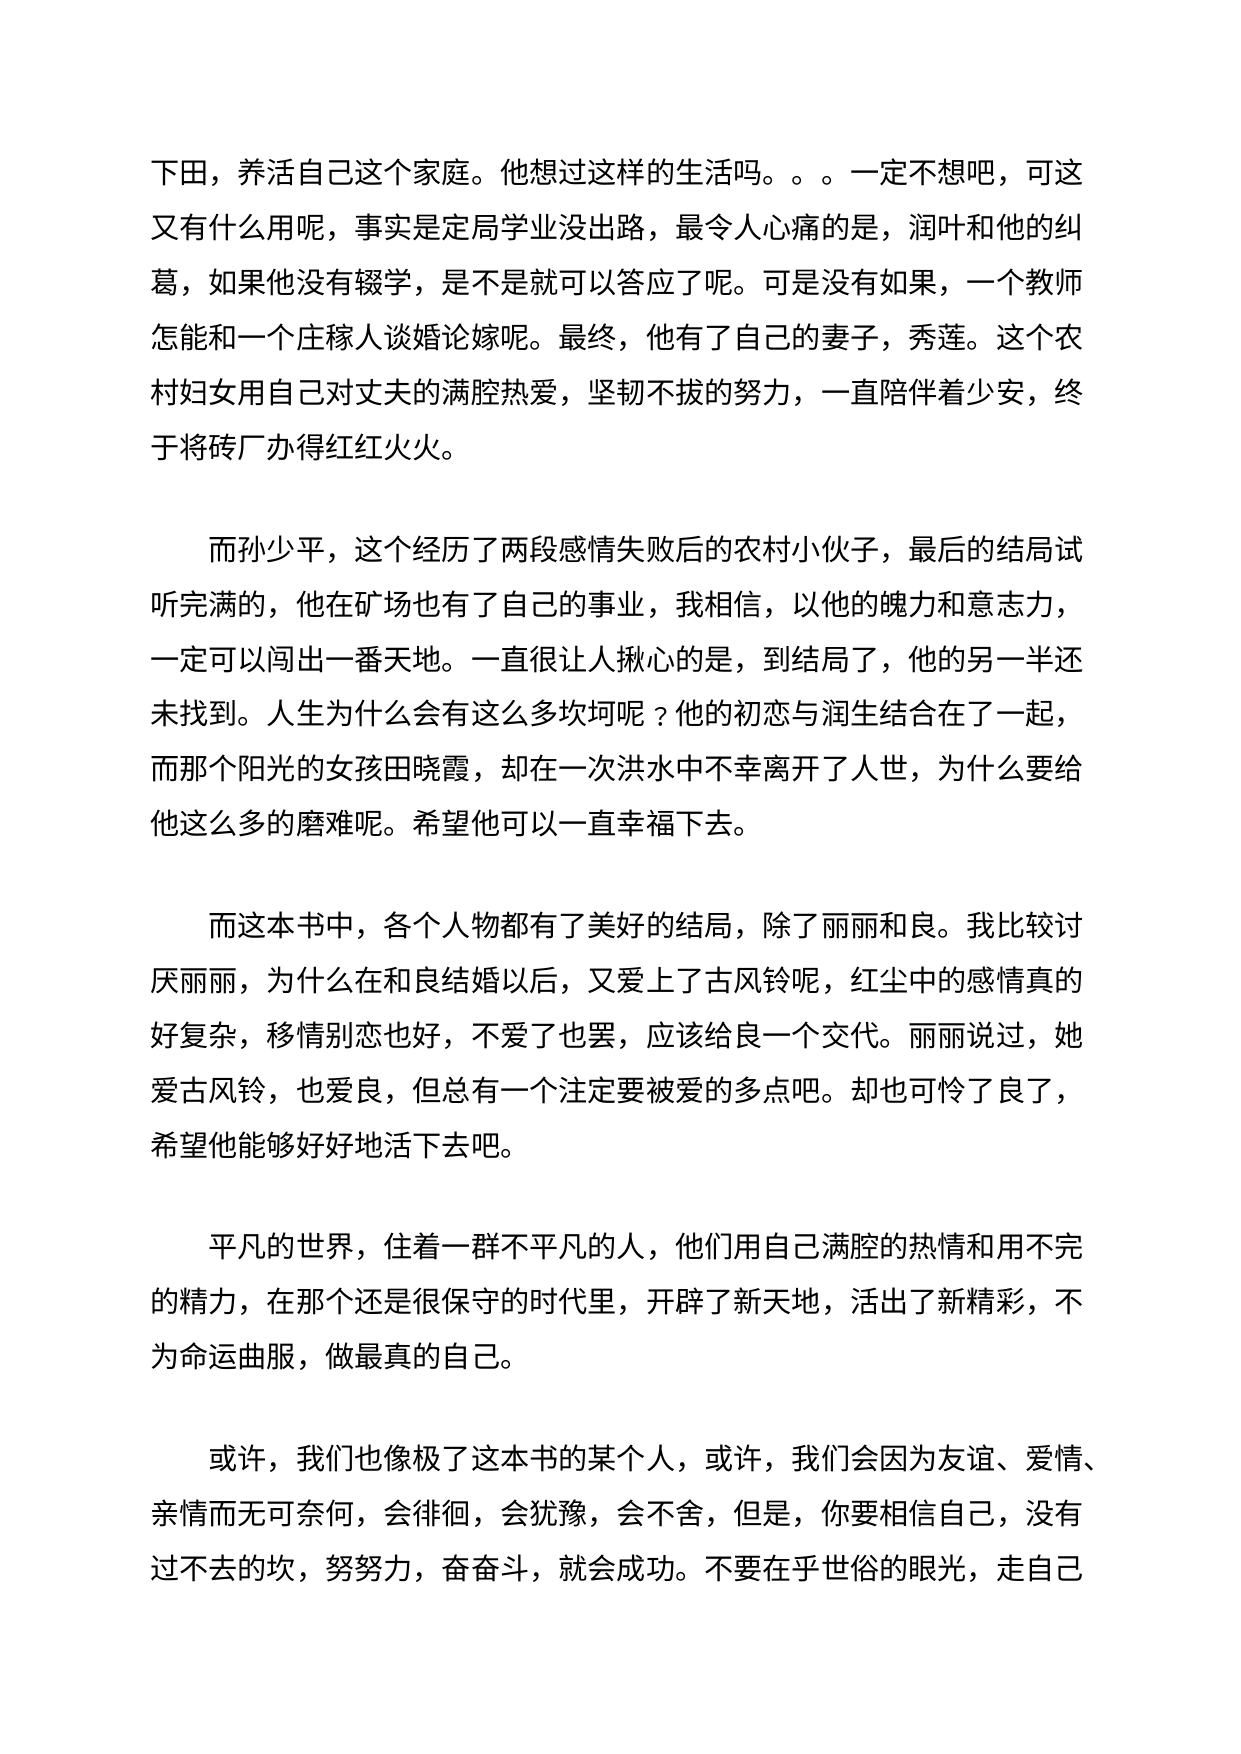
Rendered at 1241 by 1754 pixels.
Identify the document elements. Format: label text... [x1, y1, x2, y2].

text 平凡的世界，住着一群不平凡的人，他们用自己满腔的热情和用不完的精力，在那个还是很保守的时代里，开辟了新天地，活出了新精彩，不为命运曲服，做最真的自己。 [150, 1224, 1090, 1376]
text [150, 150, 1090, 467]
text 而这本书中，各个人物都有了美好的结局，除了丽丽和良。我比较讨厌丽丽，为什么在和良结婚以后，又爱上了古风铃呢，红尘中的感情真的好复杂，移情别恋也好，不爱了也罢，应该给良一个交代。丽丽说过，她爱古风铃，也爱良，但总有一个注定要被爱的多点吧。却也可怜了良了，希望他能够好好地活下去吧。 [150, 902, 1090, 1164]
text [150, 1435, 1090, 1587]
text 而孙少平，这个经历了两段感情失败后的农村小伙子，最后的结局试听完满的，他在矿场也有了自己的事业，我相信，以他的魄力和意志力，一定可以闯出一番天地。一直很让人揪心的是，到结局了，他的另一半还未找到。人生为什么会有这么多坎坷呢﹖他的初恋与润生结合在了一起，而那个阳光的女孩田晓霞，却在一次洪水中不幸离开了人世，为什么要给他这么多的磨难呢。希望他可以一直幸福下去。 [150, 526, 1090, 843]
